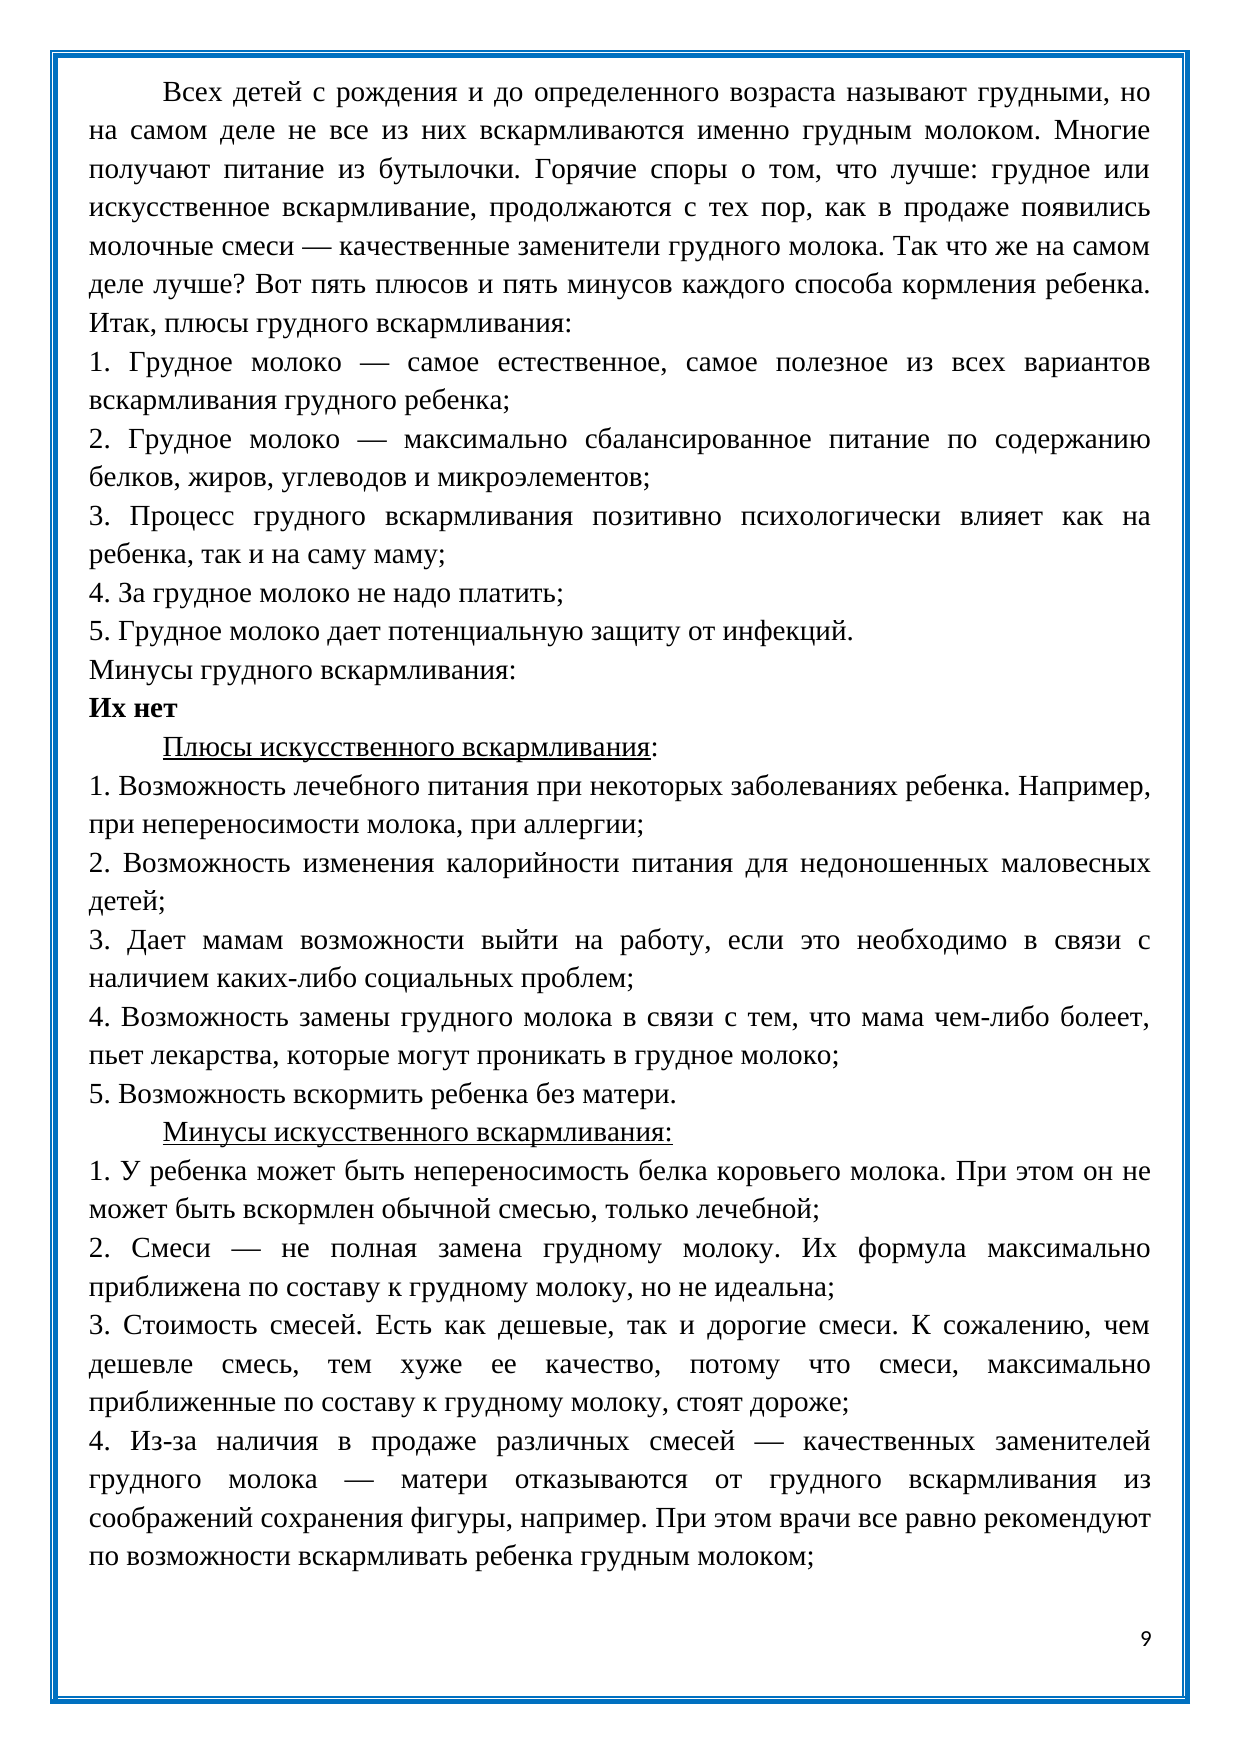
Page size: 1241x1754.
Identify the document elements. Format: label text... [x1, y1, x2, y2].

text 3. Стоимость смесей. Есть как дешевые, так и дорогие смеси. К сожалению, чем дешевле смесь, тем хуже ее качество, потому что смеси, максимально приближенные по составу к грудному молоку, стоят дороже; [89, 1307, 1152, 1418]
text Плюсы искусственного вскармливания: [89, 729, 1152, 763]
text 2. Возможность изменения калорийности питания для недоношенных маловесных детей; [89, 845, 1152, 917]
text Всех детей с рождения и до определенного возраста называют грудными, но на самом деле не все из них вскармливаются именно грудным молоком. Многие получают питание из бутылочки. Горячие споры о том, что лучше: грудное или искусственное вскармливание, продолжаются с тех пор, как в продаже появились молочные смеси — качественные заменители грудного молока. Так что же на самом деле лучше? Вот пять плюсов и пять минусов каждого способа кормления ребенка. Итак, плюсы грудного вскармливания: [89, 74, 1152, 339]
text Минусы искусственного вскармливания: [89, 1114, 1152, 1148]
text 1. У ребенка может быть непереносимость белка коровьего молока. При этом он не может быть вскормлен обычной смесью, только лечебной; [89, 1153, 1152, 1225]
text 4. Возможность замены грудного молока в связи с тем, что мама чем-либо болеет, пьет лекарства, которые могут проникать в грудное молоко; [89, 999, 1152, 1071]
text 5. Грудное молоко дает потенциальную защиту от инфекций. [89, 613, 1152, 647]
text 1. Возможность лечебного питания при некоторых заболеваниях ребенка. Например, при непереносимости молока, при аллергии; [89, 768, 1152, 840]
text 5. Возможность вскормить ребенка без матери. [89, 1076, 1152, 1109]
text 4. Из-за наличия в продаже различных смесей — качественных заменителей грудного молока — матери отказываются от грудного вскармливания из соображений сохранения фигуры, например. При этом врачи все равно рекомендуют по возможности вскармливать ребенка грудным молоком; [89, 1423, 1152, 1572]
text 2. Грудное молоко — максимально сбалансированное питание по содержанию белков, жиров, углеводов и микроэлементов; [89, 421, 1152, 493]
text 1. Грудное молоко — самое естественное, самое полезное из всех вариантов вскармливания грудного ребенка; [89, 344, 1152, 416]
text 3. Дает мамам возможности выйти на работу, если это необходимо в связи с наличием каких-либо социальных проблем; [89, 922, 1152, 994]
text Их нет [89, 691, 1152, 724]
text Минусы грудного вскармливания: [89, 652, 1152, 686]
text 4. За грудное молоко не надо платить; [89, 575, 1152, 608]
text 2. Смеси — не полная замена грудному молоку. Их формула максимально приближена по составу к грудному молоку, но не идеальна; [89, 1230, 1152, 1302]
text 3. Процесс грудного вскармливания позитивно психологически влияет как на ребенка, так и на саму маму; [89, 498, 1152, 570]
